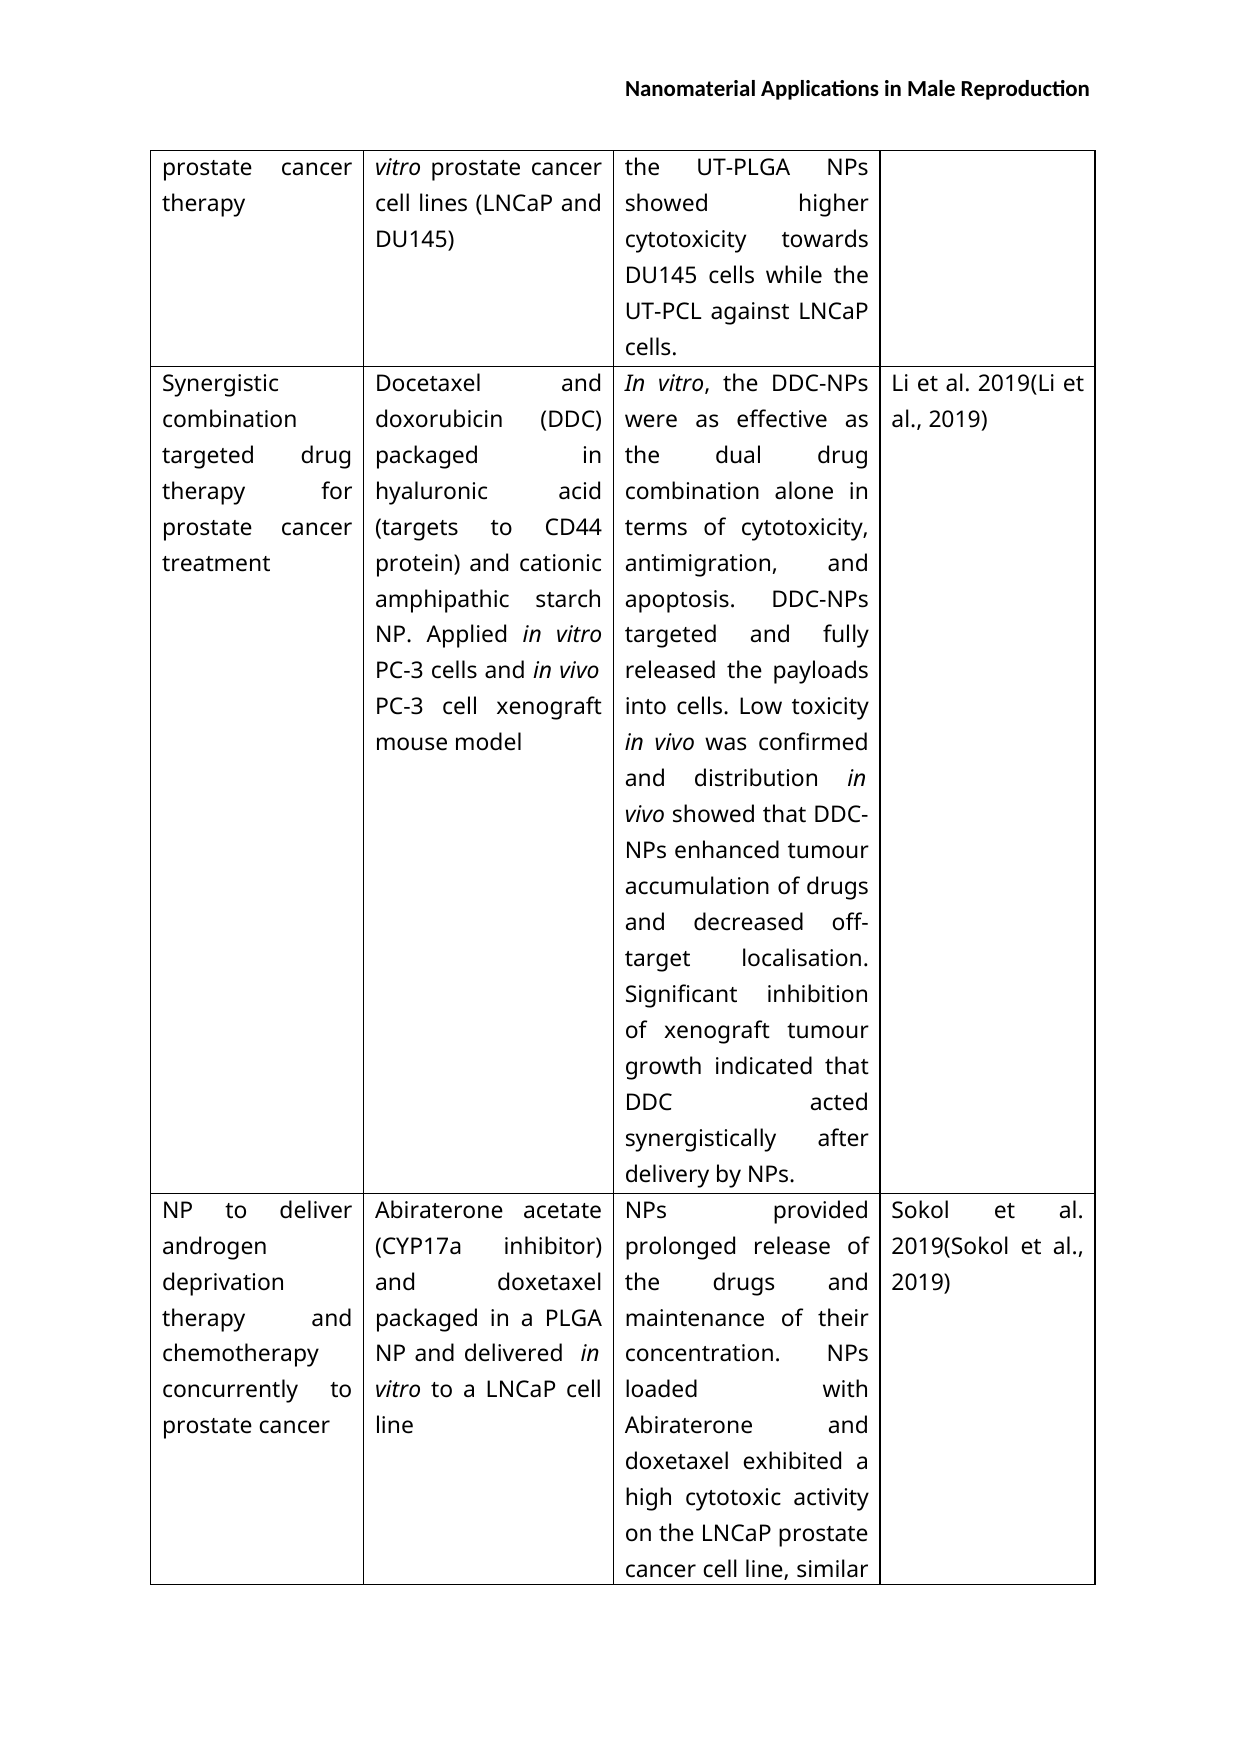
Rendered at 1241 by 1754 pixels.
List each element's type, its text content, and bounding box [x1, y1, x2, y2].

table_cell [364, 151, 613, 366]
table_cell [614, 151, 879, 366]
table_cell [881, 1194, 1094, 1584]
table_cell Li et al. 2019(Li et al., 2019) [881, 367, 1094, 1193]
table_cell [151, 151, 363, 366]
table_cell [151, 1194, 363, 1584]
table_cell Docetaxel and doxorubicin (DDC) packaged in hyaluronic acid (targets to CD44 protein) and cationic amphipathic starch NP. Applied in vitro PC-3 cells and in vivo PC-3 cell xenograft mouse model [364, 367, 613, 1193]
table_cell In vitro, the DDC-NPs were as effective as the dual drug combination alone in terms of cytotoxicity, antimigration, and apoptosis. DDC-NPs targeted and fully released the payloads into cells. Low toxicity in vivo was confirmed and distribution in vivo showed that DDC- NPs enhanced tumour accumulation of drugs and decreased off-target localisation. Significant inhibition of xenograft tumour growth indicated that DDC acted synergistically after delivery by NPs. [614, 367, 879, 1193]
table_cell Synergistic combination targeted drug therapy for prostate cancer treatment [151, 367, 363, 1193]
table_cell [881, 151, 1094, 366]
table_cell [364, 1194, 613, 1584]
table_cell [614, 1194, 879, 1584]
